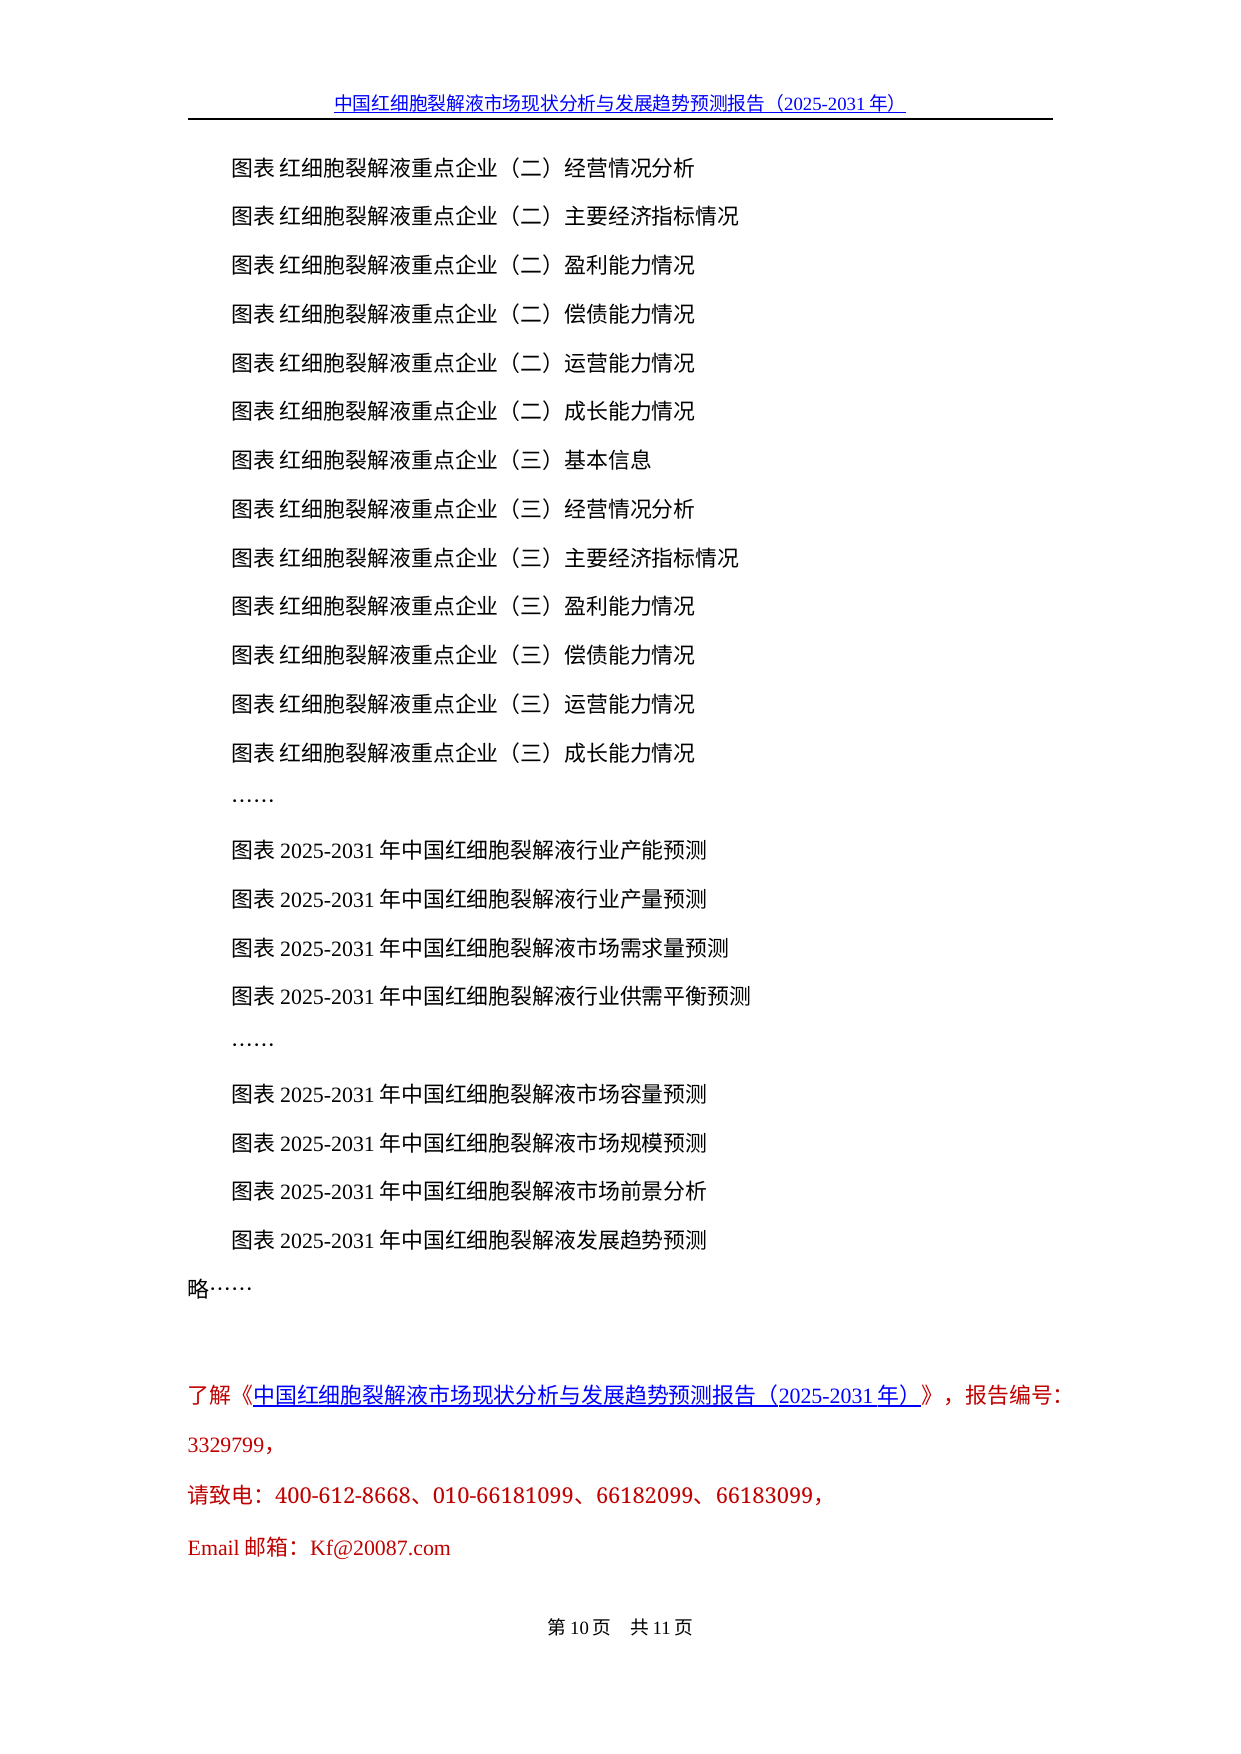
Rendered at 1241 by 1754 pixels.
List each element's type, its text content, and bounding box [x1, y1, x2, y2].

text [187, 150, 1053, 1304]
text 请致电：400-612-8668、010-66181099、66182099、66183099， [187, 1478, 1053, 1511]
text 了解《中国红细胞裂解液市场现状分析与发展趋势预测报告（2025-2031年）》，报告编号：3329799， [187, 1378, 1053, 1459]
text Email邮箱：Kf@20087.com [187, 1530, 1053, 1562]
